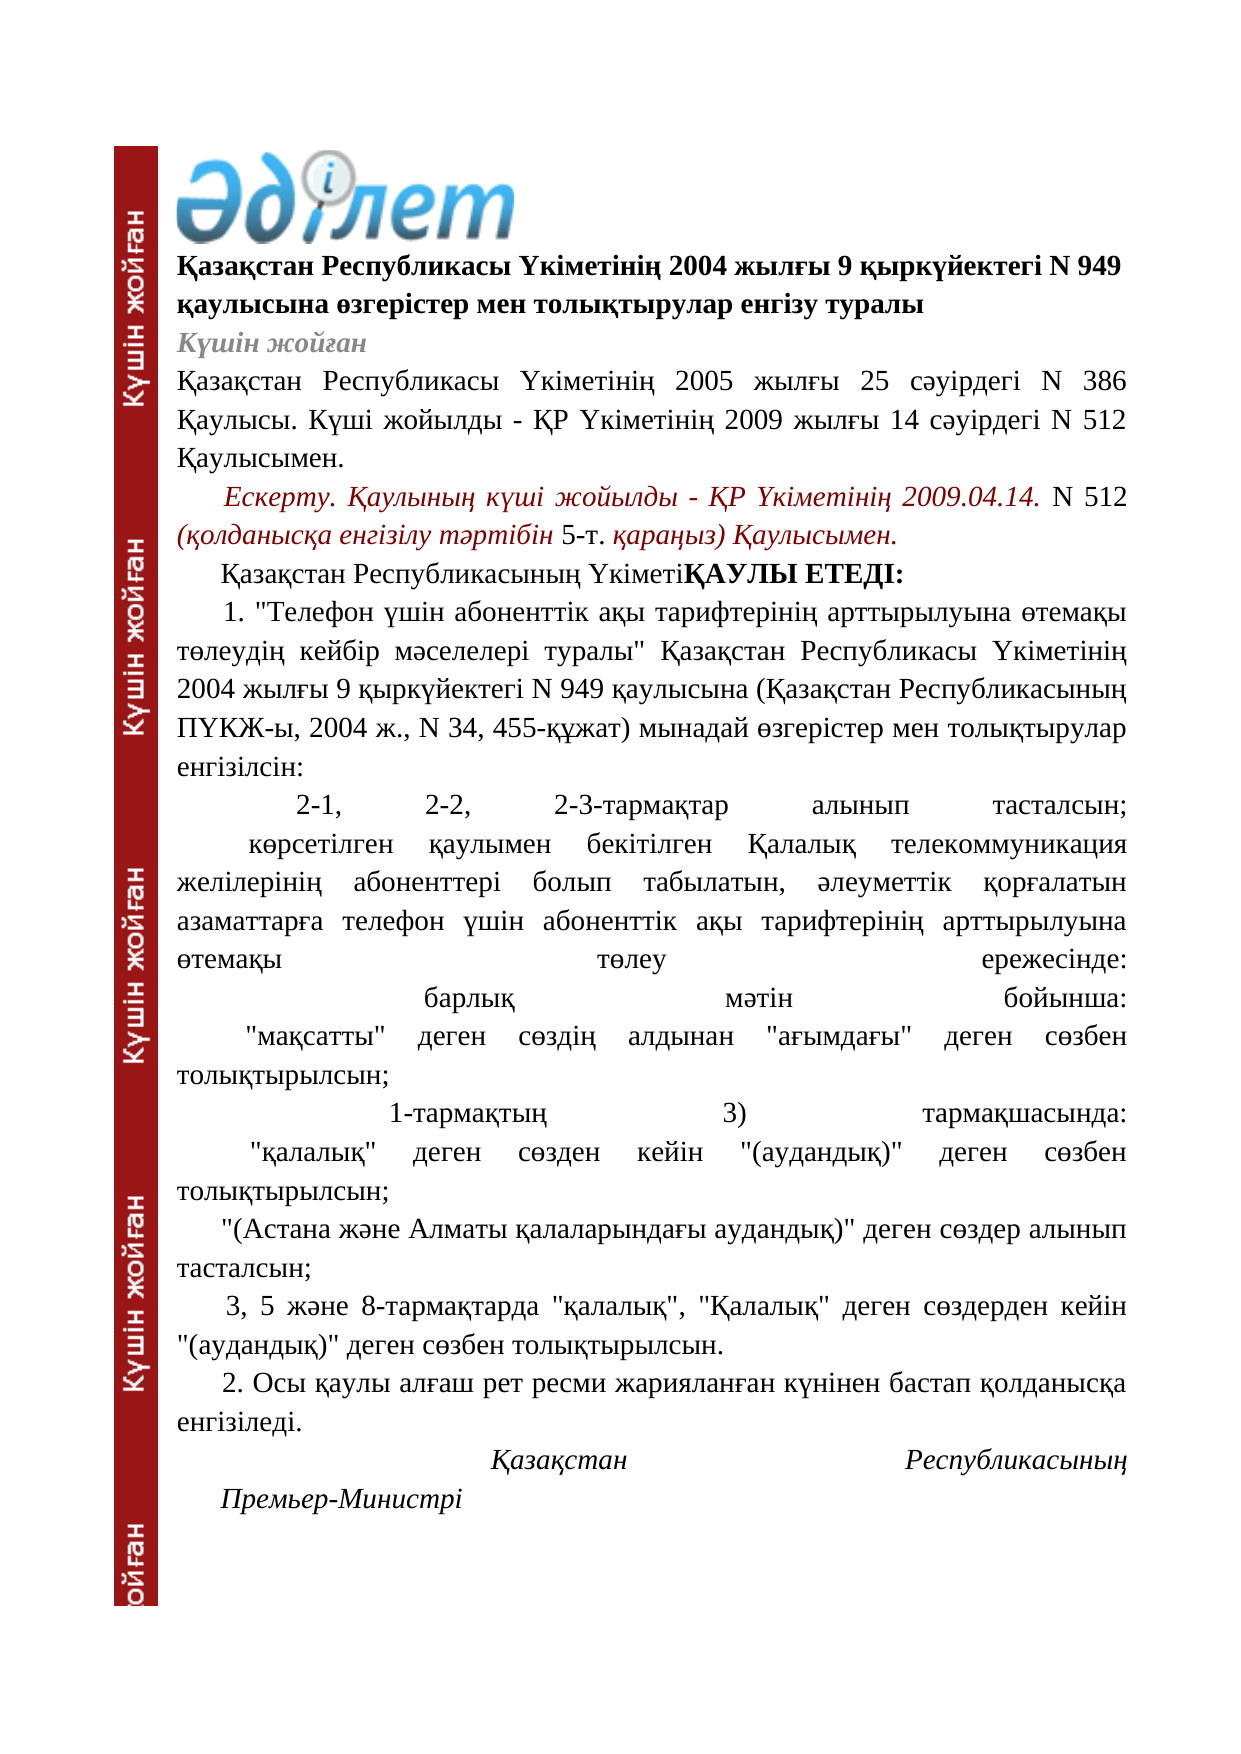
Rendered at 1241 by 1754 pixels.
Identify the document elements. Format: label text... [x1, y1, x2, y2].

text Қазақстан Республикасы Yкіметiнiң 2004 жылғы 9 қыркүйектегi N 949 қаулысына өзгерiстер мен толықтырулар енгiзу туралы [112, 248, 1128, 320]
picture [114, 320, 158, 325]
text Ескерту. Қаулының күші жойылды - ҚР Үкіметінің 2009.04.14. N 512 (қолданысқа енгізілу тәртібін 5-т. қараңыз) Қаулысымен. [112, 479, 1128, 551]
picture [114, 358, 158, 363]
picture [176, 150, 515, 244]
text Қазақстан Республикасының Премьер-Министрі [112, 1442, 1128, 1514]
text Қазақстан Республикасы Үкіметінің 2005 жылғы 25 сәуірдегі N 386 Қаулысы. Күші жойылды - ҚР Үкіметінің 2009 жылғы 14 сәуірдегі N 512 Қаулысымен. [112, 363, 1128, 474]
picture [114, 589, 158, 594]
text Күшін жойған [112, 325, 1128, 358]
picture [114, 551, 158, 556]
picture [114, 1360, 158, 1365]
text 2. Осы қаулы алғаш рет ресми жарияланған күнiнен бастап қолданысқа енгізiледi. [112, 1365, 1128, 1437]
text Қазақстан Республикасының Үкiметi ҚАУЛЫ ЕТЕДI: [112, 556, 1128, 589]
text 1. "Телефон үшiн абоненттiк ақы тарифтерiнiң арттырылуына өтемақы төлеудiң кейбiр мәселелерi туралы" Қазақстан Республикасы Үкiметiнiң 2004 жылғы 9 қыркүйектегi N 949 қаулысына (Қазақстан Республикасының ПҮКЖ-ы, 2004 ж., N 34, 455-құжат) мынадай өзгерiстер мен толықтырулар енгізiлсiн: 2-1, 2-2, 2-3-тармақтар алынып тасталсын; көрсетiлген қаулымен бекiтiлген Қалалық телекоммуникация желiлерiнiң абоненттерi болып табылатын, әлеуметтiк қорғалатын азаматтарға телефон үшiн абоненттiк ақы тарифтерiнiң арттырылуына өтемақы төлеу ережесiнде: барлық мәтiн бойынша: "мақсатты" деген сөздiң алдынан "ағымдағы" деген сөзбен толықтырылсын; 1-тармақтың 3) тармақшасында: "қалалық" деген сөзден кейiн "(аудандық)" деген сөзбен толықтырылсын; "(Астана және Алматы қалаларындағы аудандық)" деген сөздер алынып тасталсын; 3, 5 және 8-тармақтарда "қалалық", "Қалалық" деген сөздерден кейiн "(аудандық)" деген сөзбен толықтырылсын. [112, 594, 1128, 1360]
picture [114, 146, 158, 248]
picture [114, 474, 158, 479]
picture [114, 1514, 158, 1606]
picture [114, 1437, 158, 1442]
